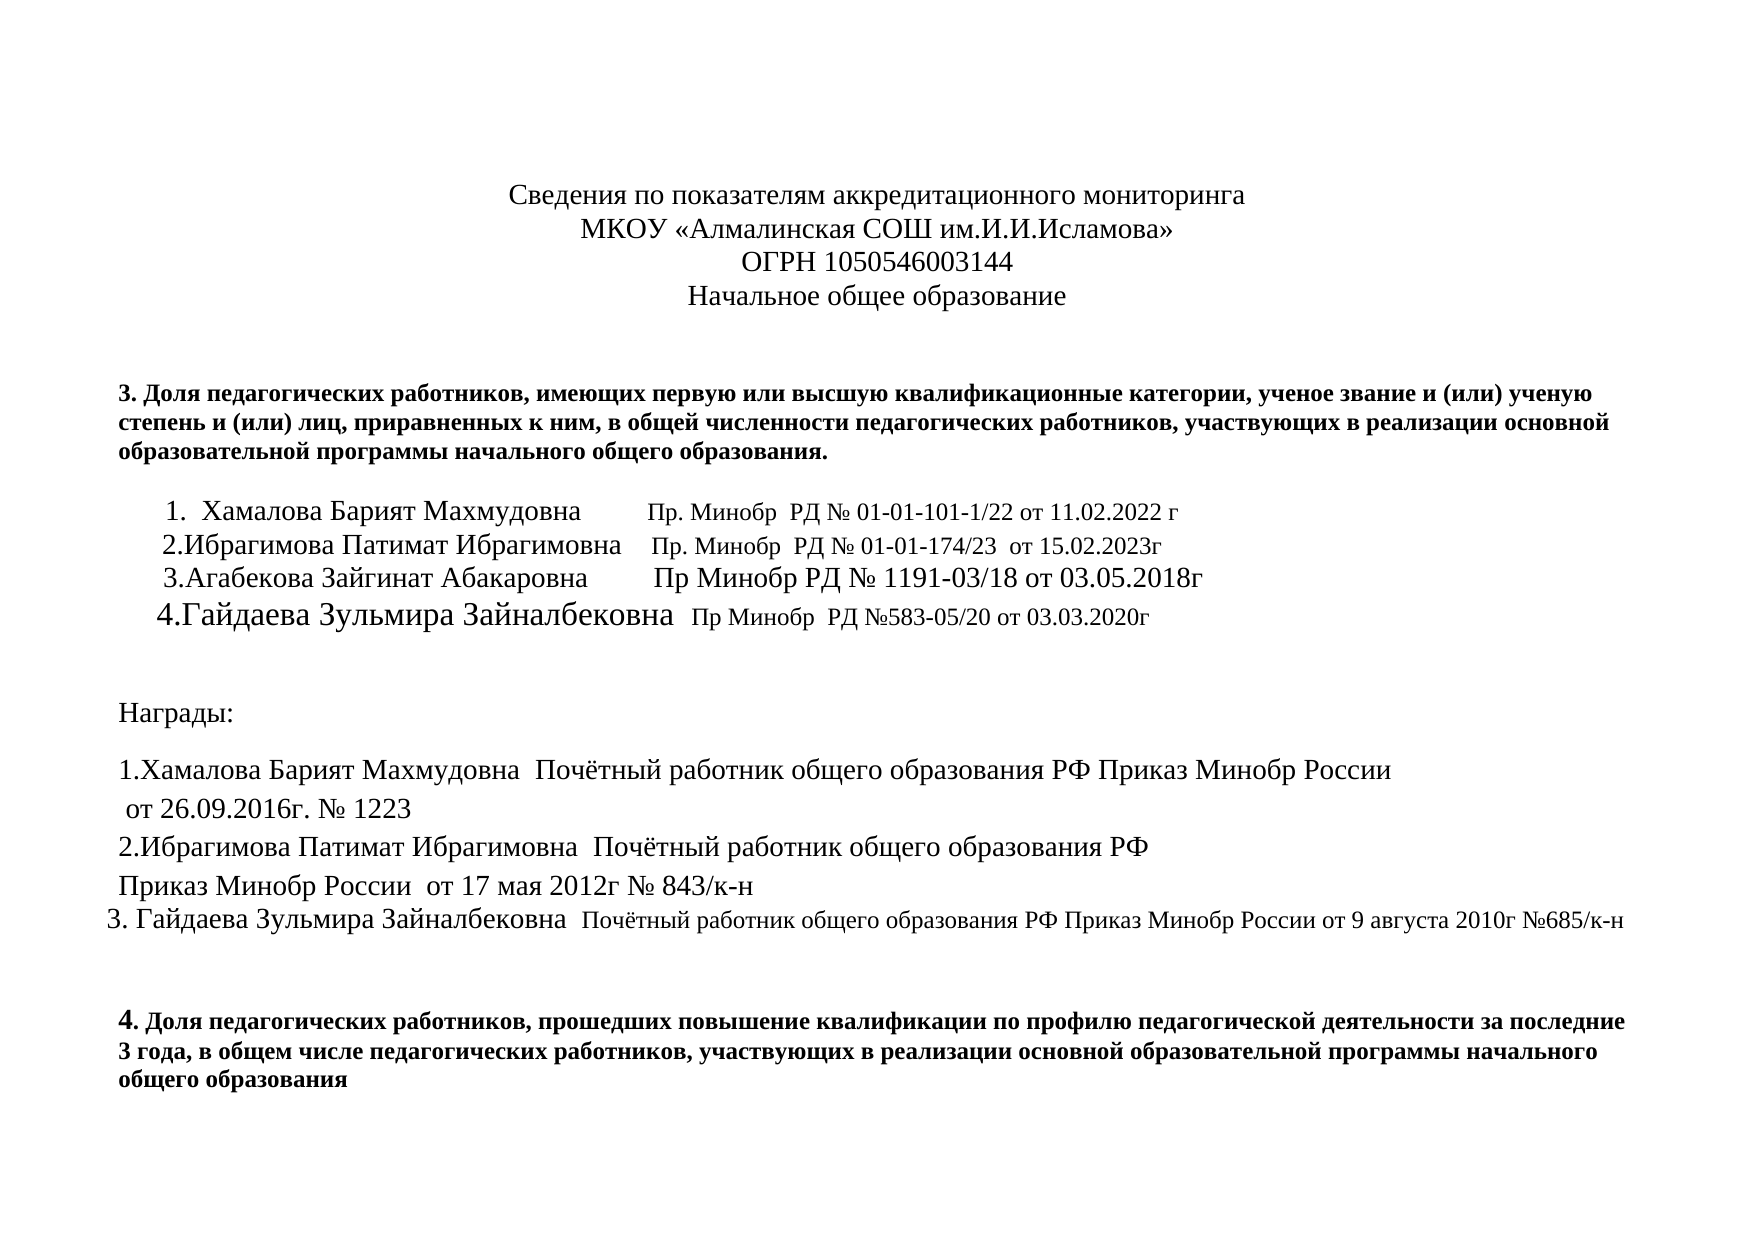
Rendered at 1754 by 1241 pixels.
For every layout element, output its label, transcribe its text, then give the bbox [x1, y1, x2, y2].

text от 26.09.2016г. № 1223 [118, 791, 1653, 824]
text Начальное общее образование [118, 278, 1636, 311]
text 2.Ибрагимова Патимат Ибрагимовна Пр. Минобр РД № 01-01-174/23 от 15.02.2023г [118, 527, 1636, 561]
text 3.Агабекова Зайгинат Абакаровна Пр Минобр РД № 1191-03/18 от 03.05.2018г [156, 561, 1642, 594]
text 3. Доля педагогических работников, имеющих первую или высшую квалификационные категории, ученое звание и (или) ученую степень и (или) лиц, приравненных к ним, в общей численности педагогических работников, участвующих в реализации основной образовательной программы начального общего образования. [118, 378, 1636, 465]
text Награды: [118, 695, 1636, 728]
text 4. Доля педагогических работников, прошедших повышение квалификации по профилю педагогической деятельности за последние 3 года, в общем числе педагогических работников, участвующих в реализации основной образовательной программы начального общего образования [118, 1002, 1636, 1093]
text 3. Гайдаева Зульмира Зайналбековна Почётный работник общего образования РФ Приказ Минобр России от 9 августа 2010г №685/к-н [106, 752, 1642, 935]
text МКОУ «Алмалинская СОШ им.И.И.Исламова» [118, 211, 1636, 244]
text Сведения по показателям аккредитационного мониторинга [118, 177, 1636, 211]
text 4.Гайдаева Зульмира Зайналбековна Пр Минобр РД №583-05/20 от 03.03.2020г [106, 594, 1642, 632]
text 2.Ибрагимова Патимат Ибрагимовна Почётный работник общего образования РФ [118, 829, 1653, 863]
text ОГРН 1050546003144 [118, 244, 1636, 278]
text 1.Хамалова Барият Махмудовна Почётный работник общего образования РФ Приказ Минобр России [118, 752, 1653, 786]
text 1. Хамалова Барият Махмудовна Пр. Минобр РД № 01-01-101-1/22 от 11.02.2022 г [106, 493, 1642, 527]
text Приказ Минобр России от 17 мая 2012г № 843/к-н [118, 868, 1653, 902]
